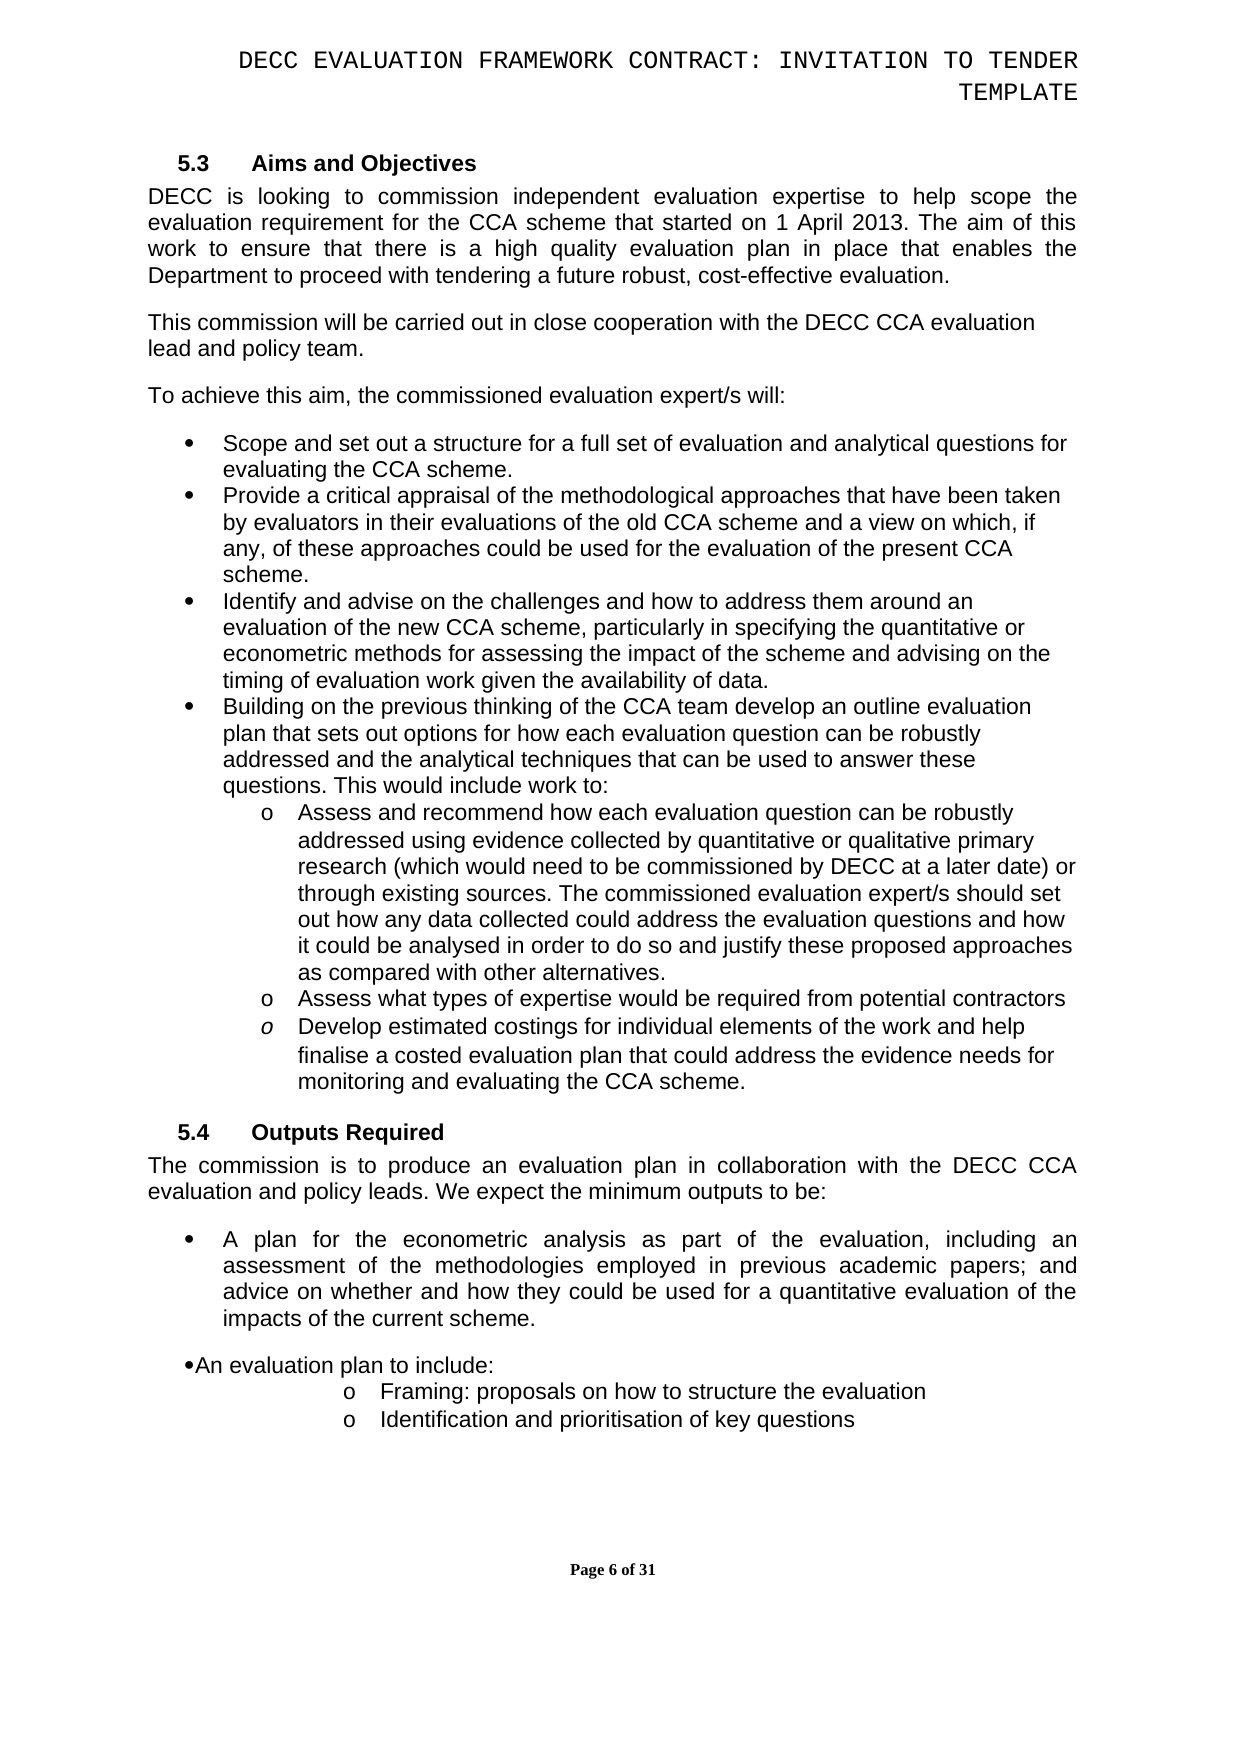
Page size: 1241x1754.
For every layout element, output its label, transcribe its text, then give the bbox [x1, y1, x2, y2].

list Identification and prioritisation of key questions [342, 1406, 1078, 1435]
text To achieve this aim, the commissioned evaluation expert/s will: [148, 382, 1078, 409]
list Building on the previous thinking of the CCA team develop an outline evaluation plan that sets out options for how each evaluation question can be robustly addressed and the analytical techniques that can be used to answer these questions. This would include work to: [185, 693, 1078, 798]
subtitle Outputs Required [177, 1119, 1078, 1146]
list Scope and set out a structure for a full set of evaluation and analytical questions for evaluating the CCA scheme. [185, 429, 1078, 482]
list Framing: proposals on how to structure the evaluation [342, 1378, 1078, 1406]
text The commission is to produce an evaluation plan in collaboration with the DECC CCA evaluation and policy leads. We expect the minimum outputs to be: [148, 1152, 1078, 1205]
text This commission will be carried out in close cooperation with the DECC CCA evaluation lead and policy team. [148, 309, 1078, 362]
list Identify and advise on the challenges and how to address them around an evaluation of the new CCA scheme, particularly in specifying the quantitative or econometric methods for assessing the impact of the scheme and advising on the timing of evaluation work given the availability of data. [185, 588, 1078, 693]
list Assess and recommend how each evaluation question can be robustly addressed using evidence collected by quantitative or qualitative primary research (which would need to be commissioned by DECC at a later date) or through existing sources. The commissioned evaluation expert/s should set out how any data collected could address the evaluation questions and how it could be analysed in order to do so and justify these proposed approaches as compared with other alternatives. [260, 798, 1078, 985]
list Assess what types of expertise would be required from potential contractors [260, 985, 1078, 1013]
list Provide a critical appraisal of the methodological approaches that have been taken by evaluators in their evaluations of the old CCA scheme and a view on which, if any, of these approaches could be used for the evaluation of the present CCA scheme. [185, 482, 1078, 588]
list Develop estimated costings for individual elements of the work and help finalise a costed evaluation plan that could address the evidence needs for monitoring and evaluating the CCA scheme. [260, 1013, 1078, 1094]
text DECC is looking to commission independent evaluation expertise to help scope the evaluation requirement for the CCA scheme that started on 1 April 2013. The aim of this work to ensure that there is a high quality evaluation plan in place that enables the Department to proceed with tendering a future robust, cost-effective evaluation. [148, 183, 1078, 288]
subtitle Aims and Objectives [177, 150, 1078, 176]
list A plan for the econometric analysis as part of the evaluation, including an assessment of the methodologies employed in previous academic papers; and advice on whether and how they could be used for a quantitative evaluation of the impacts of the current scheme. [185, 1226, 1078, 1331]
list An evaluation plan to include: [185, 1352, 1078, 1378]
